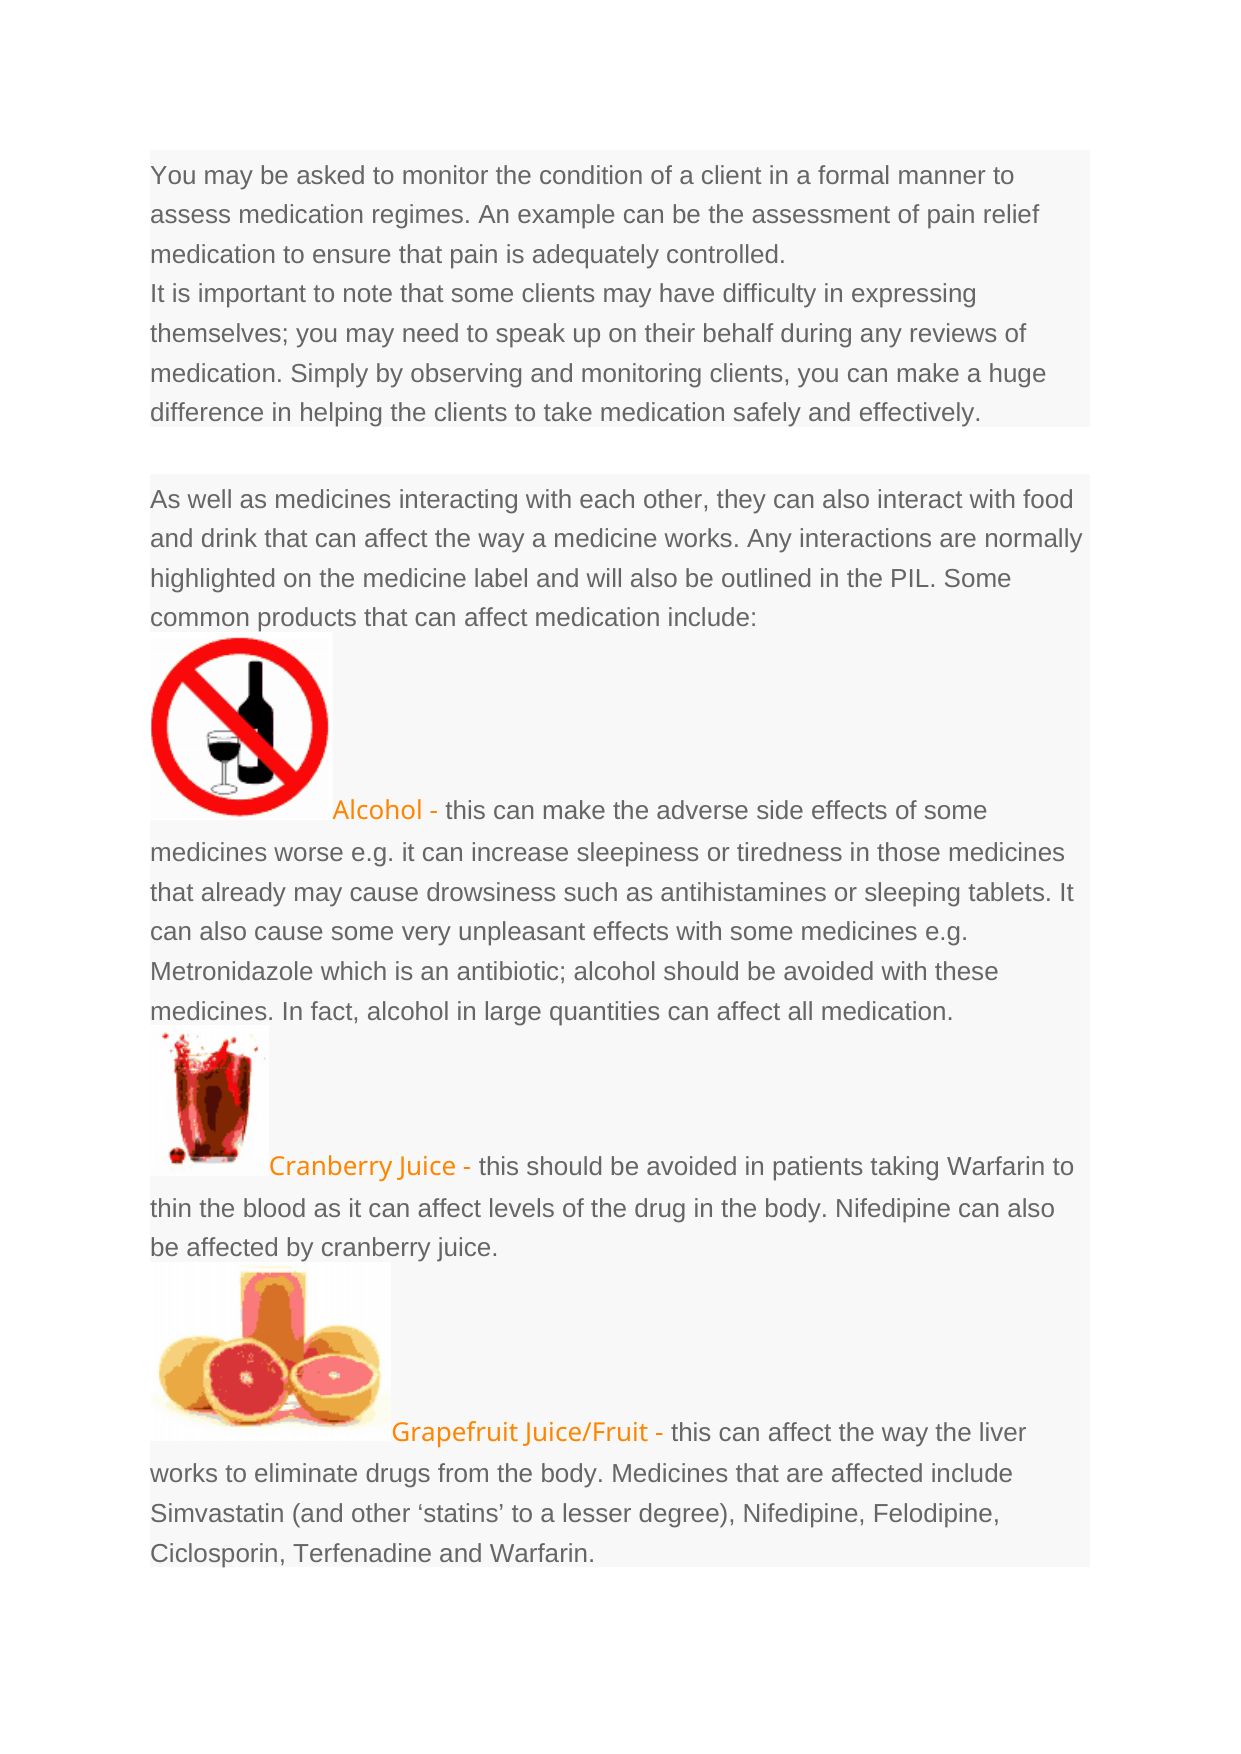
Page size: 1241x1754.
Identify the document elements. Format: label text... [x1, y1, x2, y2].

text Grapefruit Juice/Fruit - this can affect the way the liver works to eliminate drugs from the body. Medicines that are affected include Simvastatin (and other ‘statins’ to a lesser degree), Nifedipine, Felodipine, Ciclosporin, Terfenadine and Warfarin. [150, 1262, 1090, 1567]
picture [150, 1262, 392, 1441]
text As well as medicines interacting with each other, they can also interact with food and drink that can affect the way a medicine works. Any interactions are normally highlighted on the medicine label and will also be outlined in the PIL. Some common products that can affect medication include: [150, 474, 1090, 632]
text Cranberry Juice - this should be avoided in patients taking Warfarin to thin the blood as it can affect levels of the drug in the body. Nifedipine can also be affected by cranberry juice. [150, 1025, 1090, 1262]
picture [150, 632, 333, 820]
text You may be asked to monitor the condition of a client in a formal manner to assess medication regimes. An example can be the assessment of pain relief medication to ensure that pain is adequately controlled. [150, 150, 1090, 269]
text Alcohol - this can make the adverse side effects of some medicines worse e.g. it can increase sleepiness or tiredness in those medicines that already may cause drowsiness such as antihistamines or sleeping tablets. It can also cause some very unpleasant effects with some medicines e.g. Metronidazole which is an antibiotic; alcohol should be avoided with these medicines. In fact, alcohol in large quantities can affect all medication. [150, 632, 1090, 1025]
text It is important to note that some clients may have difficulty in expressing themselves; you may need to speak up on their behalf during any reviews of medication. Simply by observing and monitoring clients, you can make a huge difference in helping the clients to take medication safely and effectively. [150, 269, 1090, 427]
picture [150, 1025, 269, 1176]
